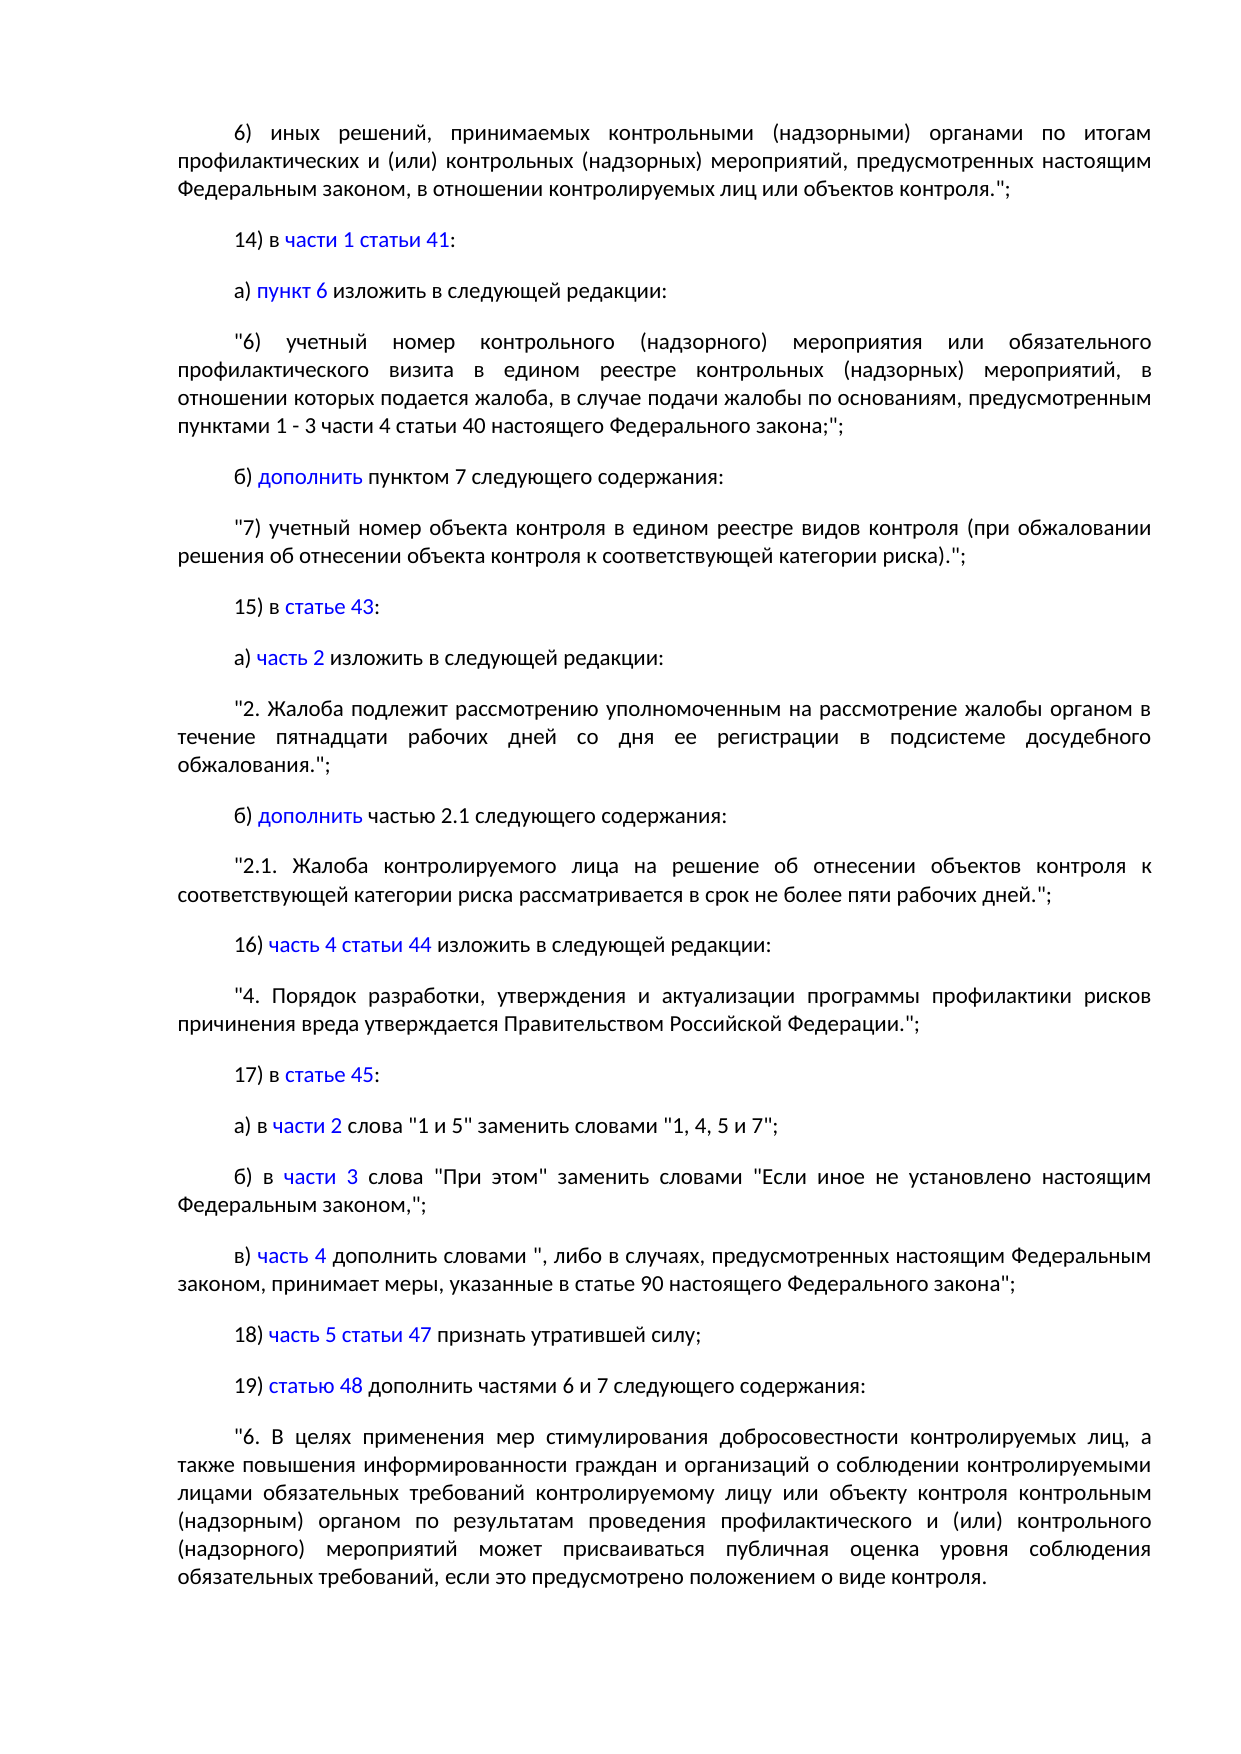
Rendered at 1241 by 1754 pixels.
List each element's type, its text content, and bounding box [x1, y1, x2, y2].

text в) часть 4 дополнить словами ", либо в случаях, предусмотренных настоящим Федеральным законом, принимает меры, указанные в статье 90 настоящего Федерального закона"; [177, 1241, 1152, 1297]
text 15) в статье 43: [177, 592, 1152, 620]
text б) дополнить пунктом 7 следующего содержания: [177, 462, 1152, 490]
text 19) статью 48 дополнить частями 6 и 7 следующего содержания: [177, 1371, 1152, 1399]
text а) пункт 6 изложить в следующей редакции: [177, 276, 1152, 304]
text а) в части 2 слова "1 и 5" заменить словами "1, 4, 5 и 7"; [177, 1111, 1152, 1139]
text 18) часть 5 статьи 47 признать утратившей силу; [177, 1320, 1152, 1348]
text "6. В целях применения мер стимулирования добросовестности контролируемых лиц, а также повышения информированности граждан и организаций о соблюдении контролируемыми лицами обязательных требований контролируемому лицу или объекту контроля контрольным (надзорным) органом по результатам проведения профилактического и (или) контрольного (надзорного) мероприятий может присваиваться публичная оценка уровня соблюдения обязательных требований, если это предусмотрено положением о виде контроля. [177, 1422, 1152, 1590]
text б) дополнить частью 2.1 следующего содержания: [177, 801, 1152, 829]
text а) часть 2 изложить в следующей редакции: [177, 643, 1152, 671]
text 6) иных решений, принимаемых контрольными (надзорными) органами по итогам профилактических и (или) контрольных (надзорных) мероприятий, предусмотренных настоящим Федеральным законом, в отношении контролируемых лиц или объектов контроля."; [177, 118, 1152, 202]
text "2. Жалоба подлежит рассмотрению уполномоченным на рассмотрение жалобы органом в течение пятнадцати рабочих дней со дня ее регистрации в подсистеме досудебного обжалования."; [177, 694, 1152, 778]
text 17) в статье 45: [177, 1061, 1152, 1088]
text "6) учетный номер контрольного (надзорного) мероприятия или обязательного профилактического визита в едином реестре контрольных (надзорных) мероприятий, в отношении которых подается жалоба, в случае подачи жалобы по основаниям, предусмотренным пунктами 1 - 3 части 4 статьи 40 настоящего Федерального закона;"; [177, 327, 1152, 439]
text 14) в части 1 статьи 41: [177, 225, 1152, 253]
text б) в части 3 слова "При этом" заменить словами "Если иное не установлено настоящим Федеральным законом,"; [177, 1162, 1152, 1218]
text "2.1. Жалоба контролируемого лица на решение об отнесении объектов контроля к соответствующей категории риска рассматривается в срок не более пяти рабочих дней."; [177, 852, 1152, 908]
text "4. Порядок разработки, утверждения и актуализации программы профилактики рисков причинения вреда утверждается Правительством Российской Федерации."; [177, 982, 1152, 1038]
text "7) учетный номер объекта контроля в едином реестре видов контроля (при обжаловании решения об отнесении объекта контроля к соответствующей категории риска)."; [177, 513, 1152, 569]
text 16) часть 4 статьи 44 изложить в следующей редакции: [177, 931, 1152, 959]
